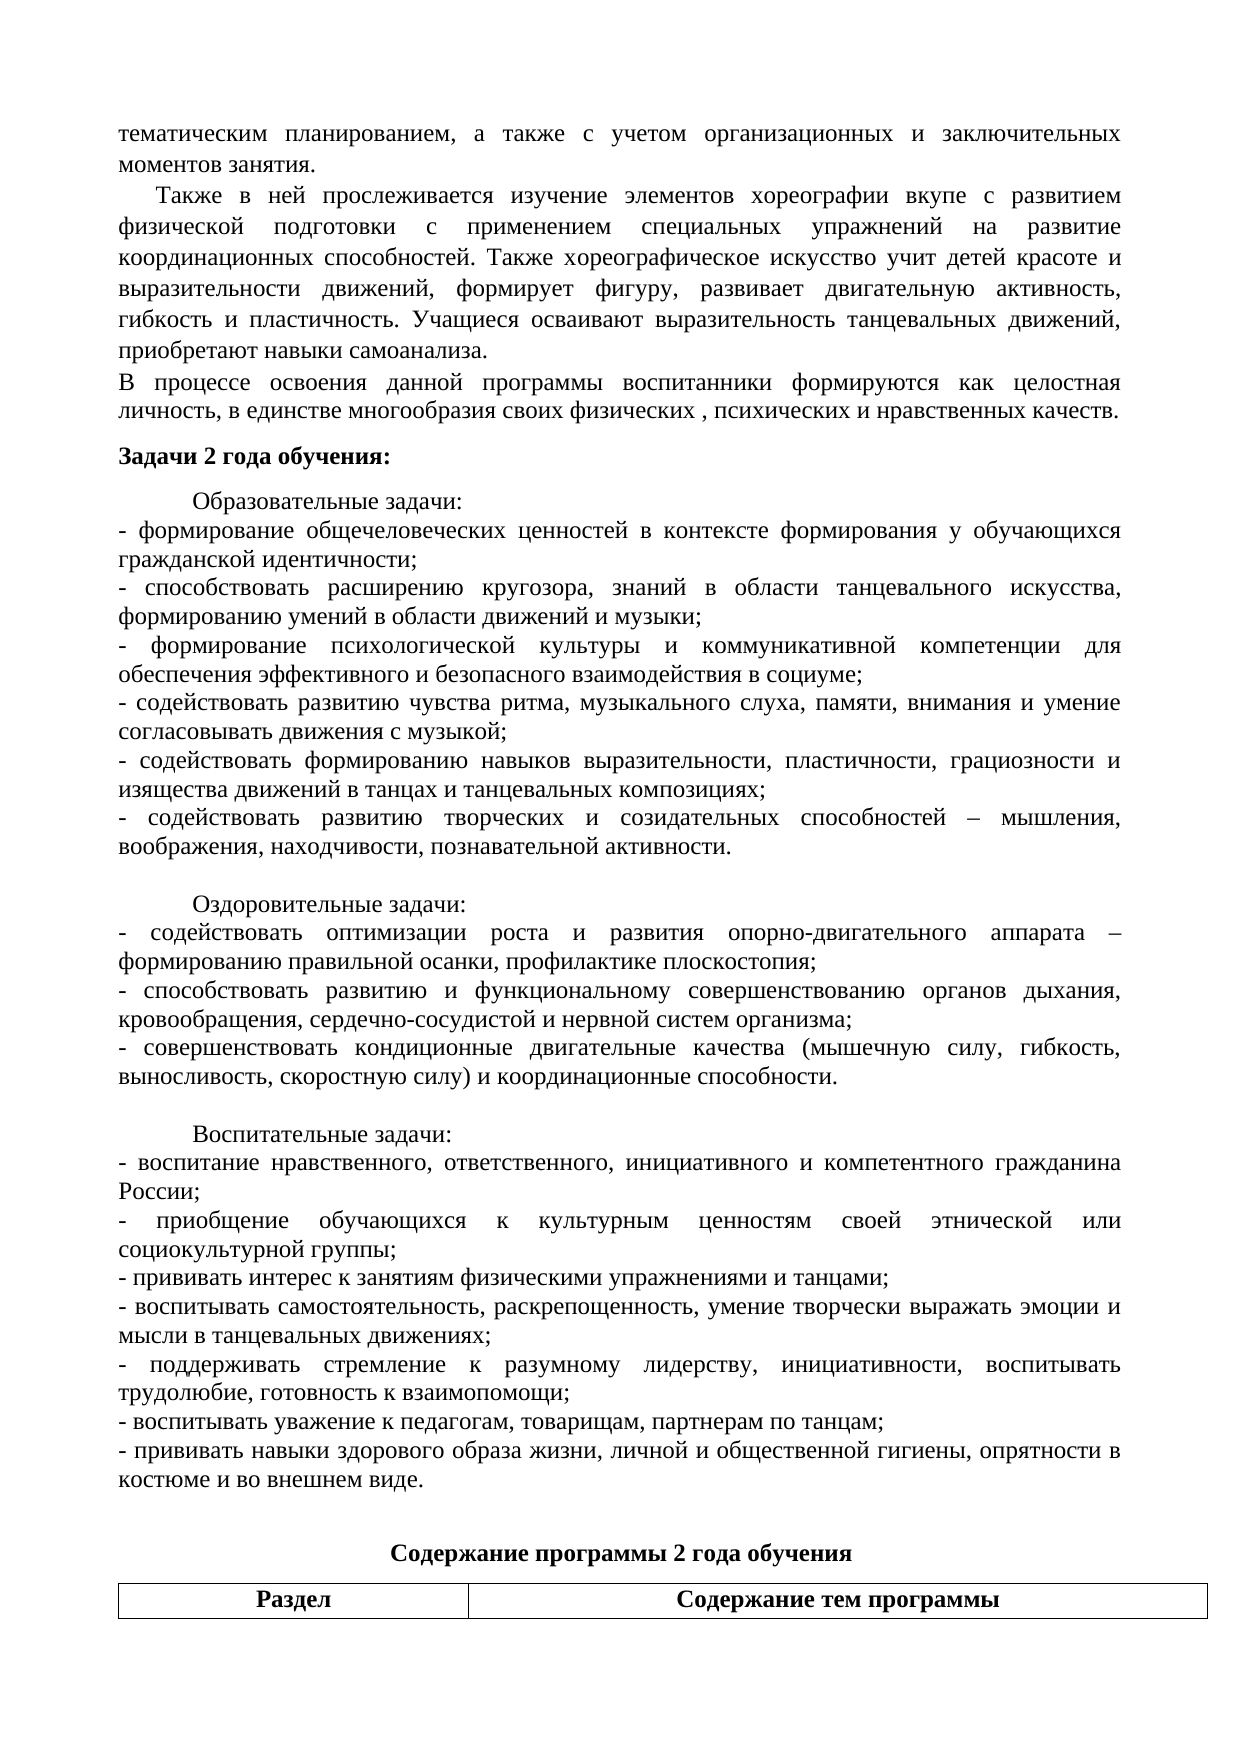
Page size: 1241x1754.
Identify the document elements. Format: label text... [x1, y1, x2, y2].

text Содержание программы 2 года обучения [118, 1538, 1124, 1567]
text Также в ней прослеживается изучение элементов хореографии вкупе с развитием физической подготовки с применением специальных упражнений на развитие координационных способностей. Также хореографическое искусство учит детей красоте и выразительности движений, формирует фигуру, развивает двигательную активность, гибкость и пластичность. Учащиеся осваивают выразительность танцевальных движений, приобретают навыки самоанализа. [118, 180, 1122, 364]
table_header Содержание тем программы [469, 1584, 1207, 1617]
text Образовательные задачи: [118, 486, 1122, 515]
text - содействовать развитию творческих и созидательных способностей – мышления, воображения, находчивости, познавательной активности. [118, 802, 1122, 860]
text Оздоровительные задачи: [118, 889, 1122, 917]
text Задачи 2 года обучения: [118, 441, 996, 469]
text - содействовать оптимизации роста и развития опорно-двигательного аппарата – формированию правильной осанки, профилактике плоскостопия; [118, 917, 1122, 975]
text - содействовать развитию чувства ритма, музыкального слуха, памяти, внимания и умение согласовывать движения с музыкой; [118, 687, 1122, 745]
text - способствовать развитию и функциональному совершенствованию органов дыхания, кровообращения, сердечно-сосудистой и нервной систем организма; [118, 975, 1122, 1032]
text - поддерживать стремление к разумному лидерству, инициативности, воспитывать трудолюбие, готовность к взаимопомощи; [118, 1349, 1122, 1406]
text - содействовать формированию навыков выразительности, пластичности, грациозности и изящества движений в танцах и танцевальных композициях; [118, 745, 1122, 802]
table_header Раздел [119, 1584, 468, 1617]
text - формирование общечеловеческих ценностей в контексте формирования у обучающихся гражданской идентичности; [118, 515, 1122, 572]
text - способствовать расширению кругозора, знаний в области танцевального искусства, формированию умений в области движений и музыки; [118, 572, 1122, 630]
text - прививать навыки здорового образа жизни, личной и общественной гигиены, опрятности в костюме и во внешнем виде. [118, 1435, 1122, 1492]
text В процессе освоения данной программы воспитанники формируются как целостная личность, в единстве многообразия своих физических , психических и нравственных качеств. [118, 367, 1122, 424]
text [118, 118, 1122, 178]
text - воспитывать самостоятельность, раскрепощенность, умение творчески выражать эмоции и мысли в танцевальных движениях; [118, 1291, 1122, 1349]
text - воспитывать уважение к педагогам, товарищам, партнерам по танцам; [118, 1406, 1122, 1435]
text - воспитание нравственного, ответственного, инициативного и компетентного гражданина России; [118, 1147, 1122, 1205]
text - формирование психологической культуры и коммуникативной компетенции для обеспечения эффективного и безопасного взаимодействия в социуме; [118, 630, 1122, 687]
text - совершенствовать кондиционные двигательные качества (мышечную силу, гибкость, выносливость, скоростную силу) и координационные способности. [118, 1032, 1122, 1090]
text Воспитательные задачи: [118, 1119, 1122, 1147]
text - приобщение обучающихся к культурным ценностям своей этнической или социокультурной группы; [118, 1205, 1122, 1262]
text - прививать интерес к занятиям физическими упражнениями и танцами; [118, 1262, 1122, 1291]
